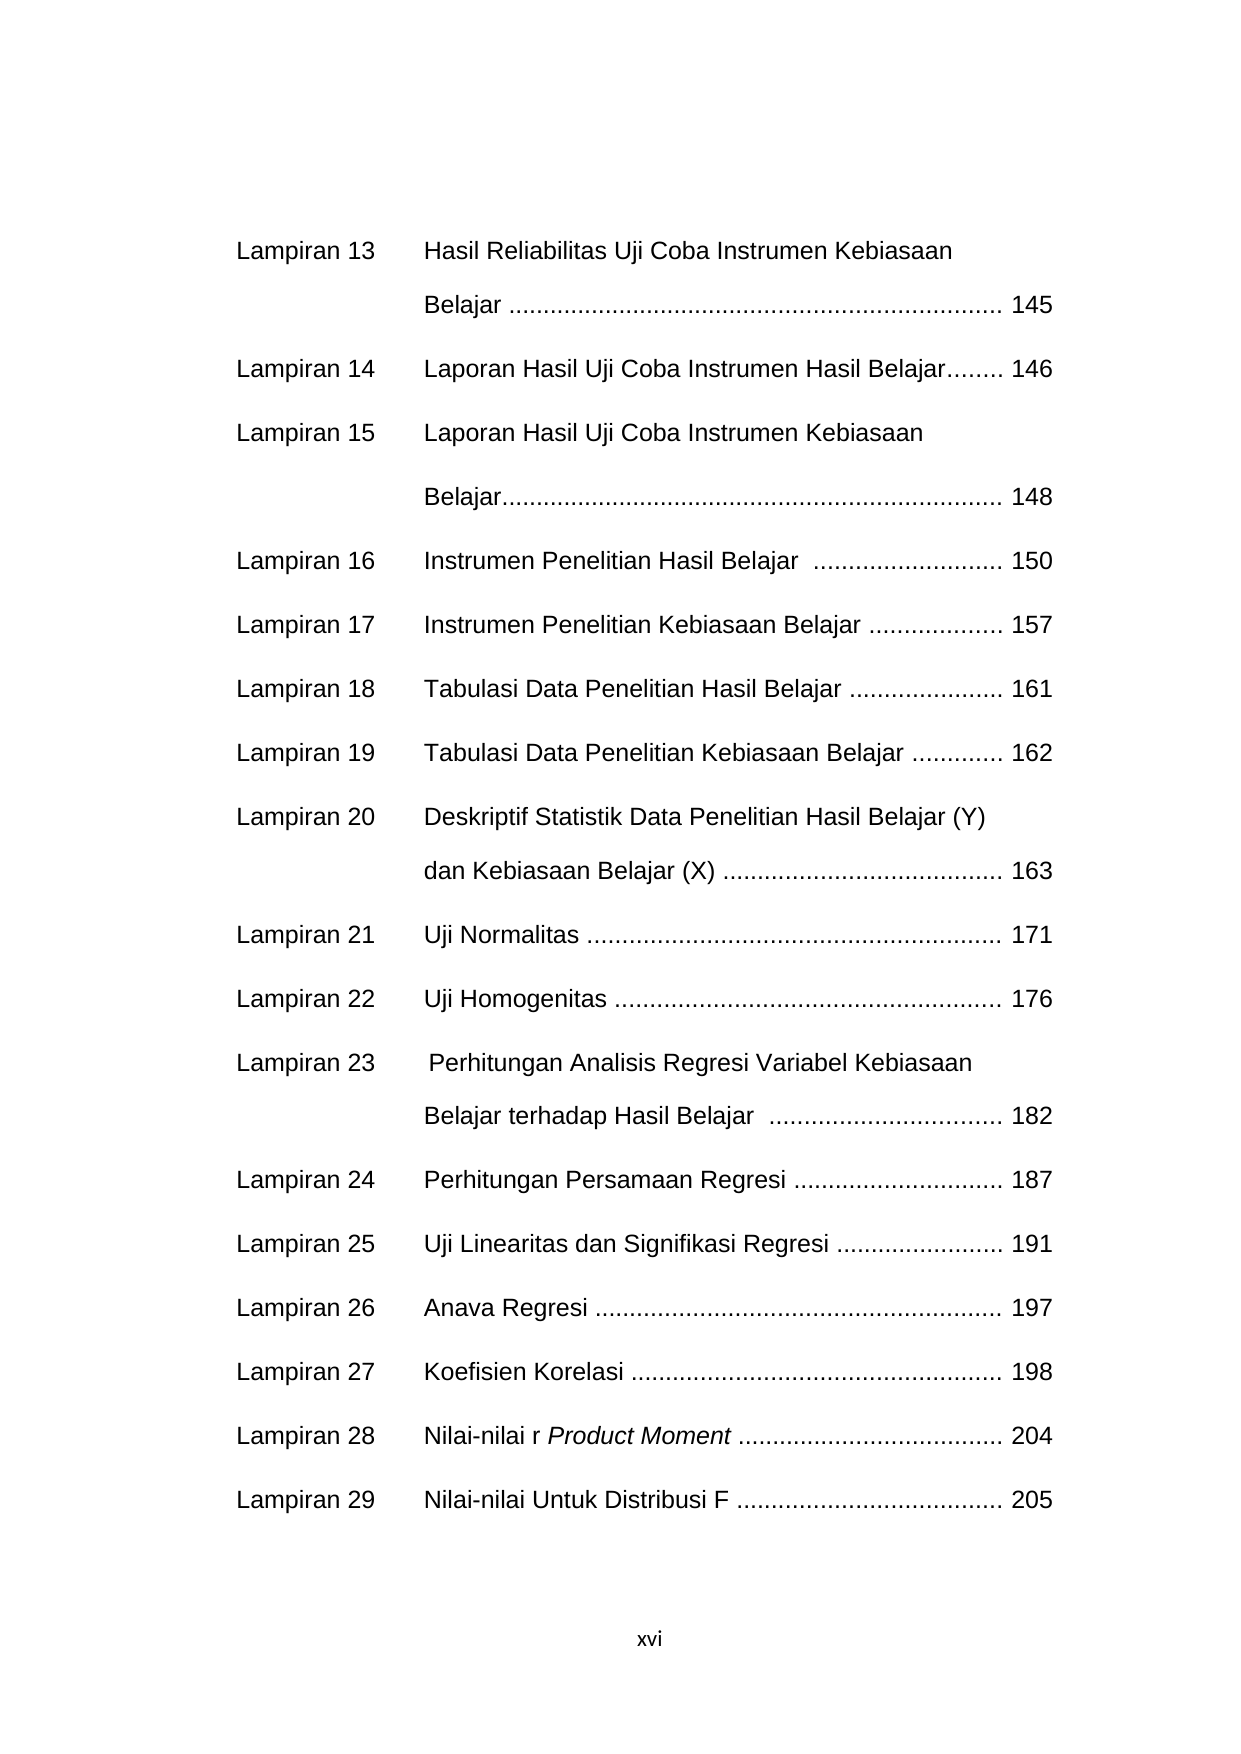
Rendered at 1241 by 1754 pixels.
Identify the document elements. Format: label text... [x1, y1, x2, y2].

text Lampiran 20 Deskriptif Statistik Data Penelitian Hasil Belajar (Y) [236, 802, 1063, 831]
text Belajar 148 [236, 482, 1063, 511]
text Lampiran 16 Instrumen Penelitian Hasil Belajar 150 [236, 546, 1063, 575]
text Lampiran 22 Uji Homogenitas 176 [236, 983, 1063, 1012]
text Belajar 145 [424, 290, 1063, 319]
text Lampiran 23 Perhitungan Analisis Regresi Variabel Kebiasaan [236, 1047, 1107, 1076]
text Lampiran 29 Nilai-nilai Untuk Distribusi F 205 [236, 1485, 1063, 1514]
text Lampiran 17 Instrumen Penelitian Kebiasaan Belajar 157 [236, 610, 1063, 639]
text Lampiran 15 Laporan Hasil Uji Coba Instrumen Kebiasaan [236, 418, 1063, 447]
text Lampiran 21 Uji Normalitas 171 [236, 919, 1063, 948]
text Lampiran 14 Laporan Hasil Uji Coba Instrumen Hasil Belajar 146 [236, 354, 1063, 383]
text Belajar terhadap Hasil Belajar 182 [236, 1101, 1063, 1130]
text Lampiran 25 Uji Linearitas dan Signifikasi Regresi 191 [236, 1229, 1063, 1258]
text Lampiran 18 Tabulasi Data Penelitian Hasil Belajar 161 [236, 674, 1063, 703]
text Lampiran 19 Tabulasi Data Penelitian Kebiasaan Belajar 162 [236, 738, 1063, 767]
text dan Kebiasaan Belajar (X) 163 [236, 856, 1063, 884]
text Lampiran 27 Koefisien Korelasi 198 [236, 1357, 1063, 1386]
text Lampiran 24 Perhitungan Persamaan Regresi 187 [236, 1165, 1063, 1194]
text Lampiran 28 Nilai-nilai r Product Moment 204 [236, 1421, 1063, 1450]
text Lampiran 26 Anava Regresi 197 [236, 1293, 1063, 1322]
text Lampiran 13 Hasil Reliabilitas Uji Coba Instrumen Kebiasaan [236, 236, 1063, 265]
